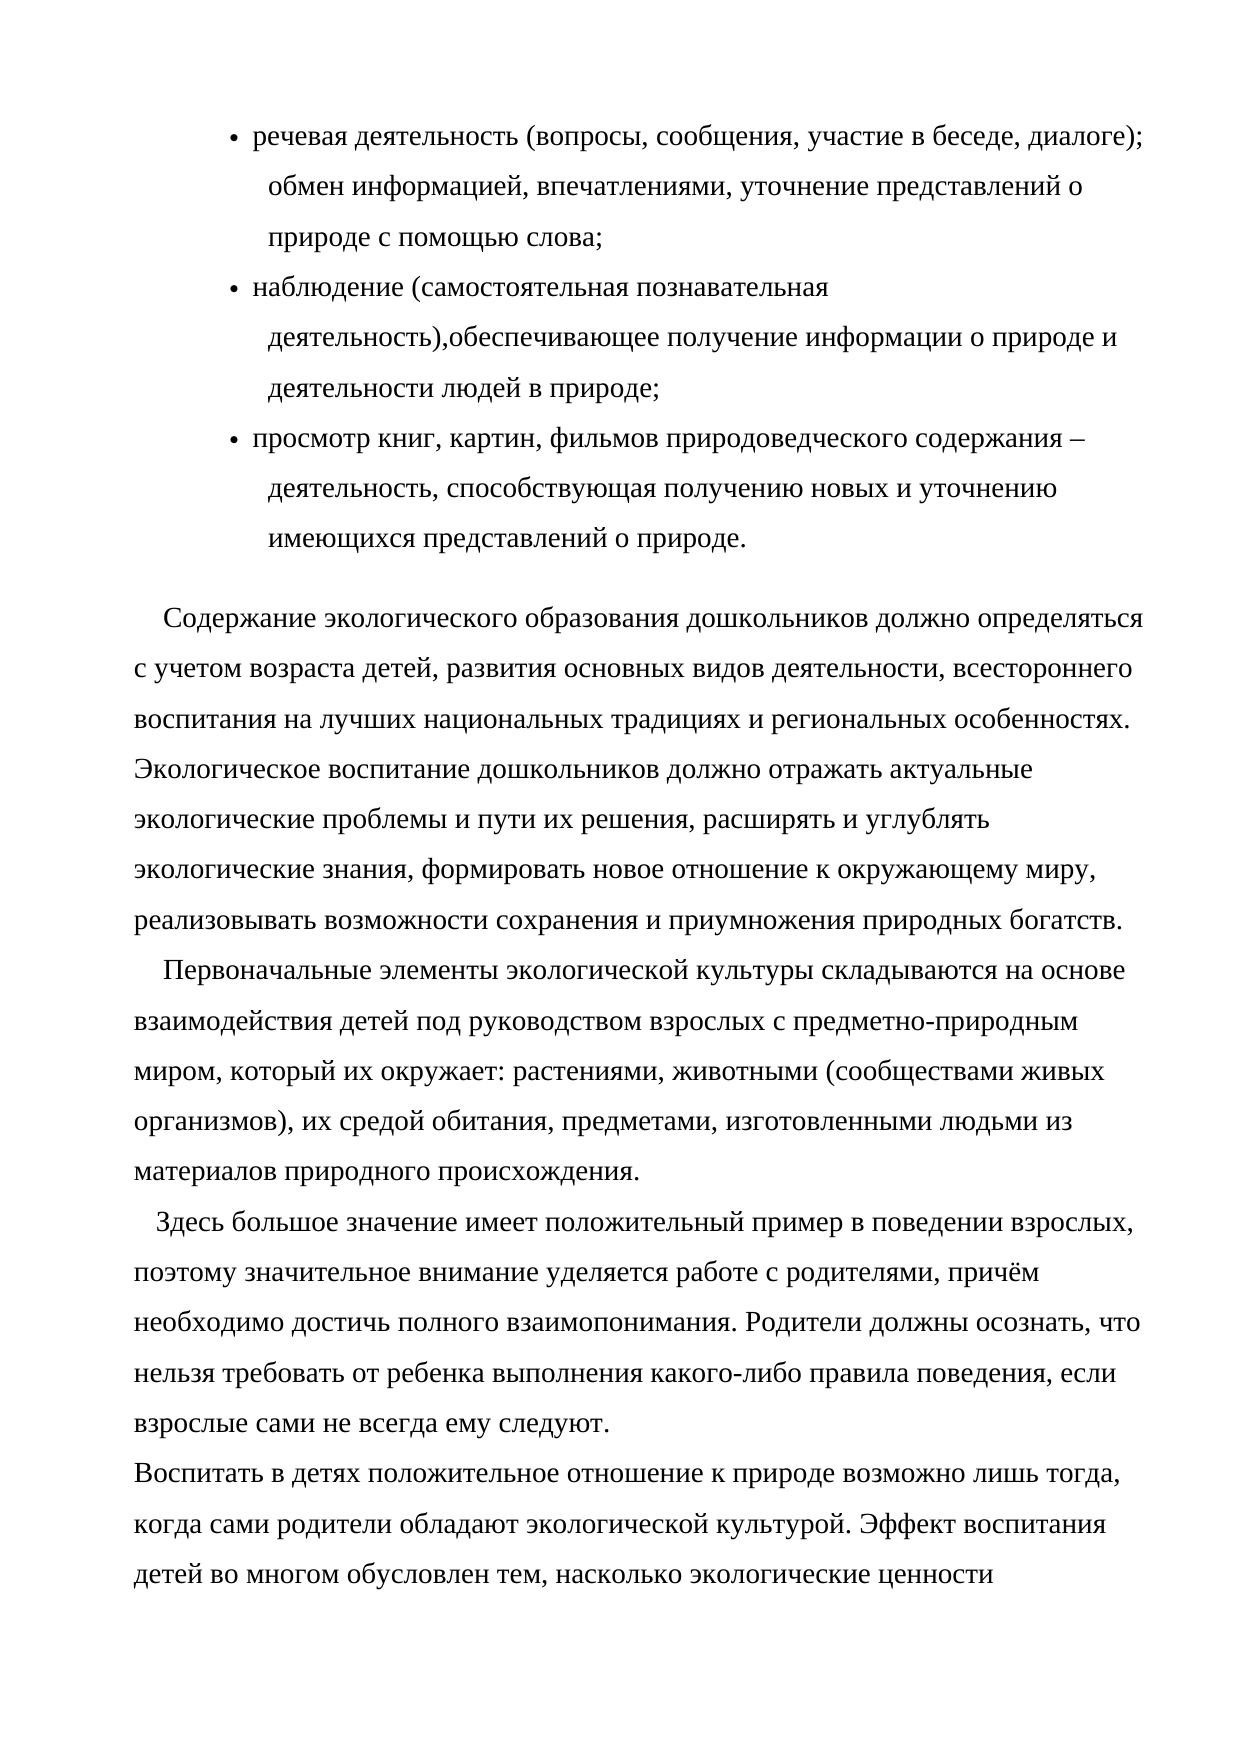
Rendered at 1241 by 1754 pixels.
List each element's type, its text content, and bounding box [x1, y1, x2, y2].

list речевая деятельность (вопросы, сообщения, участие в беседе, диалоге); обмен информацией, впечатлениями, уточнение представлений о природе с помощью слова; [230, 118, 1152, 252]
text Содержание экологического образования дошкольников должно определяться с учетом возраста детей, развития основных видов деятельности, всестороннего воспитания на лучших национальных традициях и региональных особенностях. Экологическое воспитание дошкольников должно отражать актуальные экологические проблемы и пути их решения, расширять и углублять экологические знания, формировать новое отношение к окружающему миру, реализовывать возможности сохранения и приумножения природных богатств. [134, 600, 1152, 936]
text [134, 1204, 1152, 1589]
text Первоначальные элементы экологической культуры складываются на основе взаимодействия детей под руководством взрослых с предметно-природным миром, который их окружает: растениями, животными (сообществами живых организмов), их средой обитания, предметами, изготовленными людьми из материалов природного происхождения. [134, 952, 1152, 1187]
list просмотр книг, картин, фильмов природоведческого содержания – деятельность, способствующая получению новых и уточнению имеющихся представлений о природе. [230, 420, 1152, 554]
list наблюдение (самостоятельная познавательная деятельность),обеспечивающее получение информации о природе и деятельности людей в природе; [230, 269, 1152, 403]
